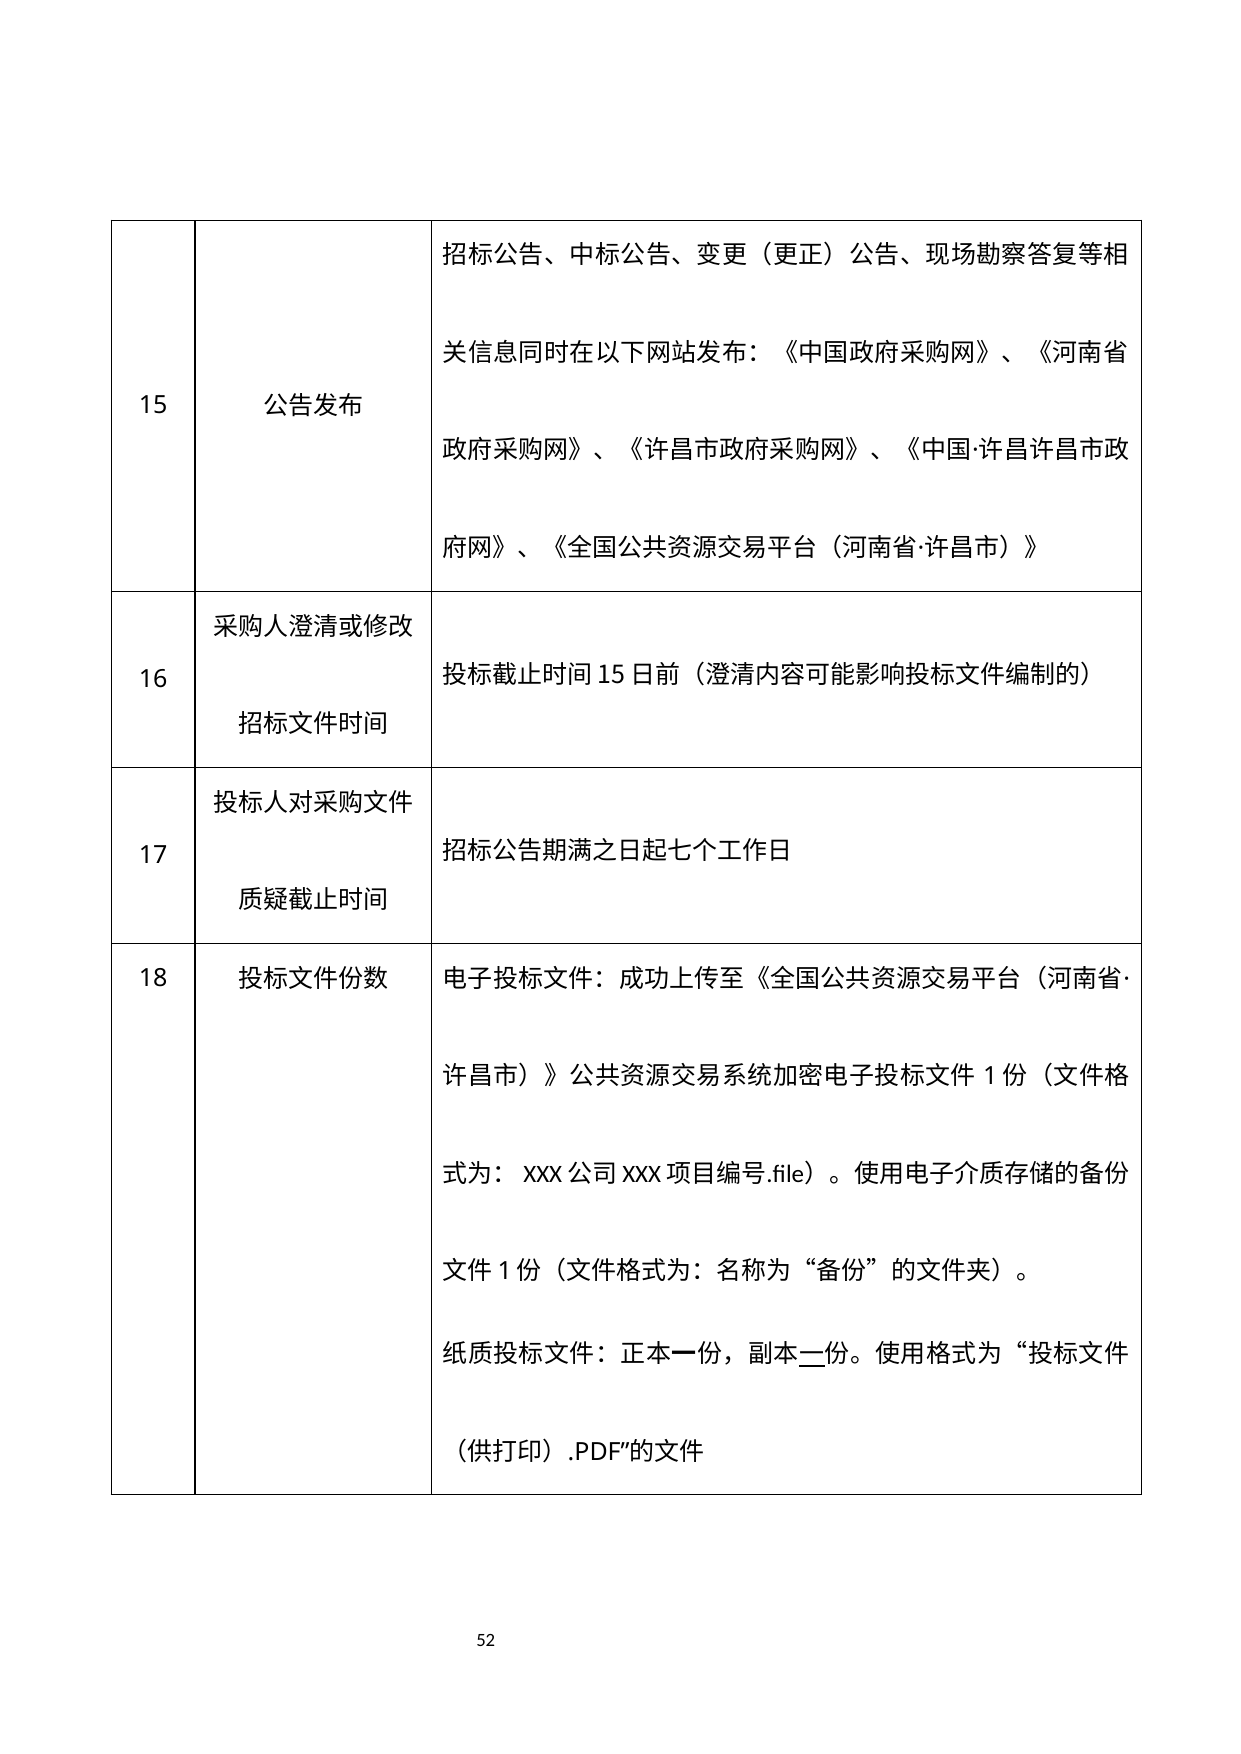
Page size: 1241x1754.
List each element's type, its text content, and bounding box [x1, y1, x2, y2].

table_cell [432, 944, 1141, 1494]
table_cell 投标截止时间15日前（澄清内容可能影响投标文件编制的） [432, 592, 1141, 767]
table_cell 17 [112, 768, 194, 943]
table_cell 招标公告期满之日起七个工作日 [432, 768, 1141, 943]
table_cell 投标人对采购文件质疑截止时间 [196, 768, 431, 943]
table_cell 16 [112, 592, 194, 767]
table_cell 公告发布 [196, 221, 431, 591]
table_cell 招标公告、中标公告、变更（更正）公告、现场勘察答复等相关信息同时在以下网站发布：《中国政府采购网》、《河南省政府采购网》、《许昌市政府采购网》、《中国·许昌许昌市政府网》、《全国公共资源交易平台（河南省·许昌市）》 [432, 221, 1141, 591]
table_cell 18 [112, 944, 194, 1494]
table_cell 采购人澄清或修改招标文件时间 [196, 592, 431, 767]
table_cell 投标文件份数 [196, 944, 431, 1494]
table_cell 15 [112, 221, 194, 591]
